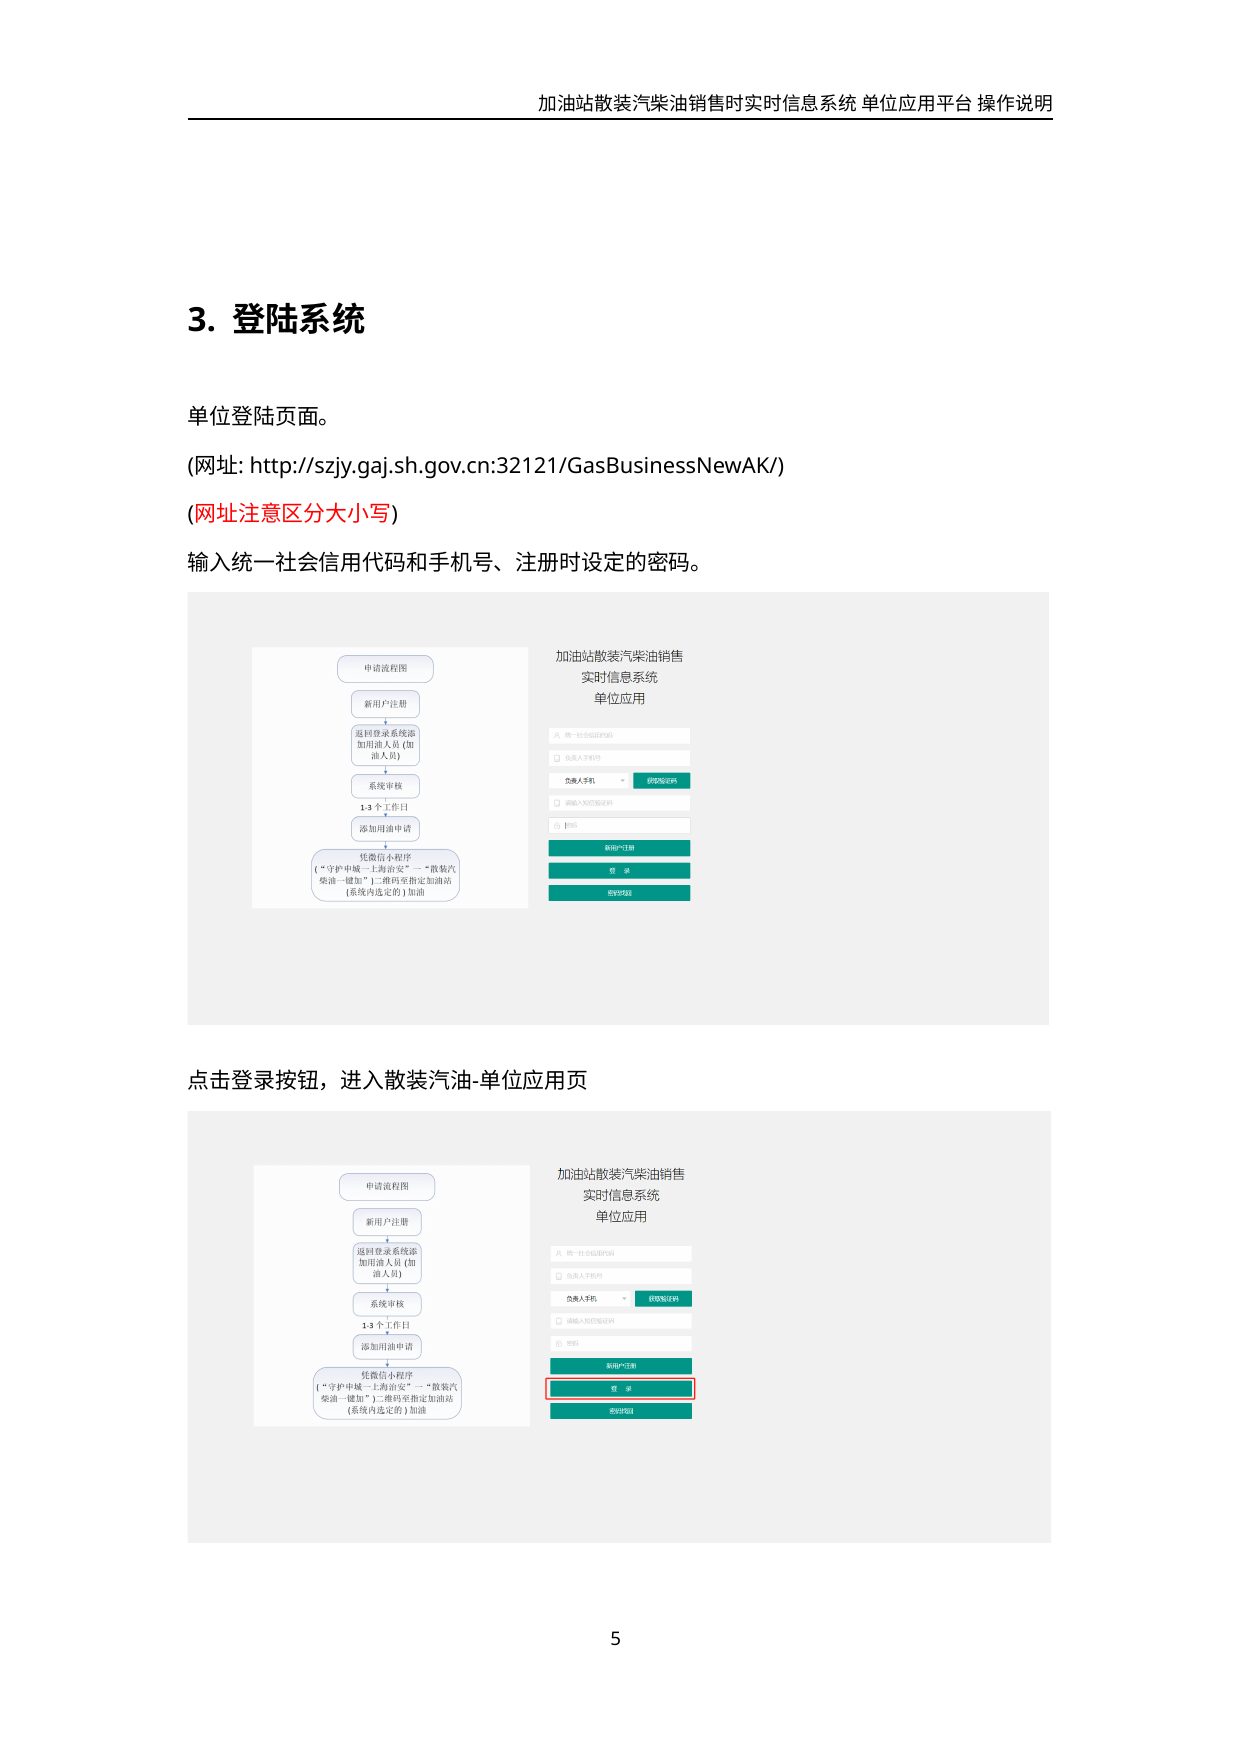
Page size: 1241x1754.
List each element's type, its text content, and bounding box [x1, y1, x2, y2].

text 点击登录按钮，进入散装汽油-单位应用页 [187, 1063, 1053, 1095]
text 单位登陆页面。 (网址: http://szjy.gaj.sh.gov.cn:32121/GasBusinessNewAK/) (网址注意区分大小写) [187, 399, 1053, 529]
picture [187, 1111, 1052, 1543]
subtitle 登陆系统 [187, 284, 1053, 349]
text 输入统一社会信用代码和手机号、注册时设定的密码。 [187, 544, 1053, 577]
picture [187, 592, 1049, 1025]
